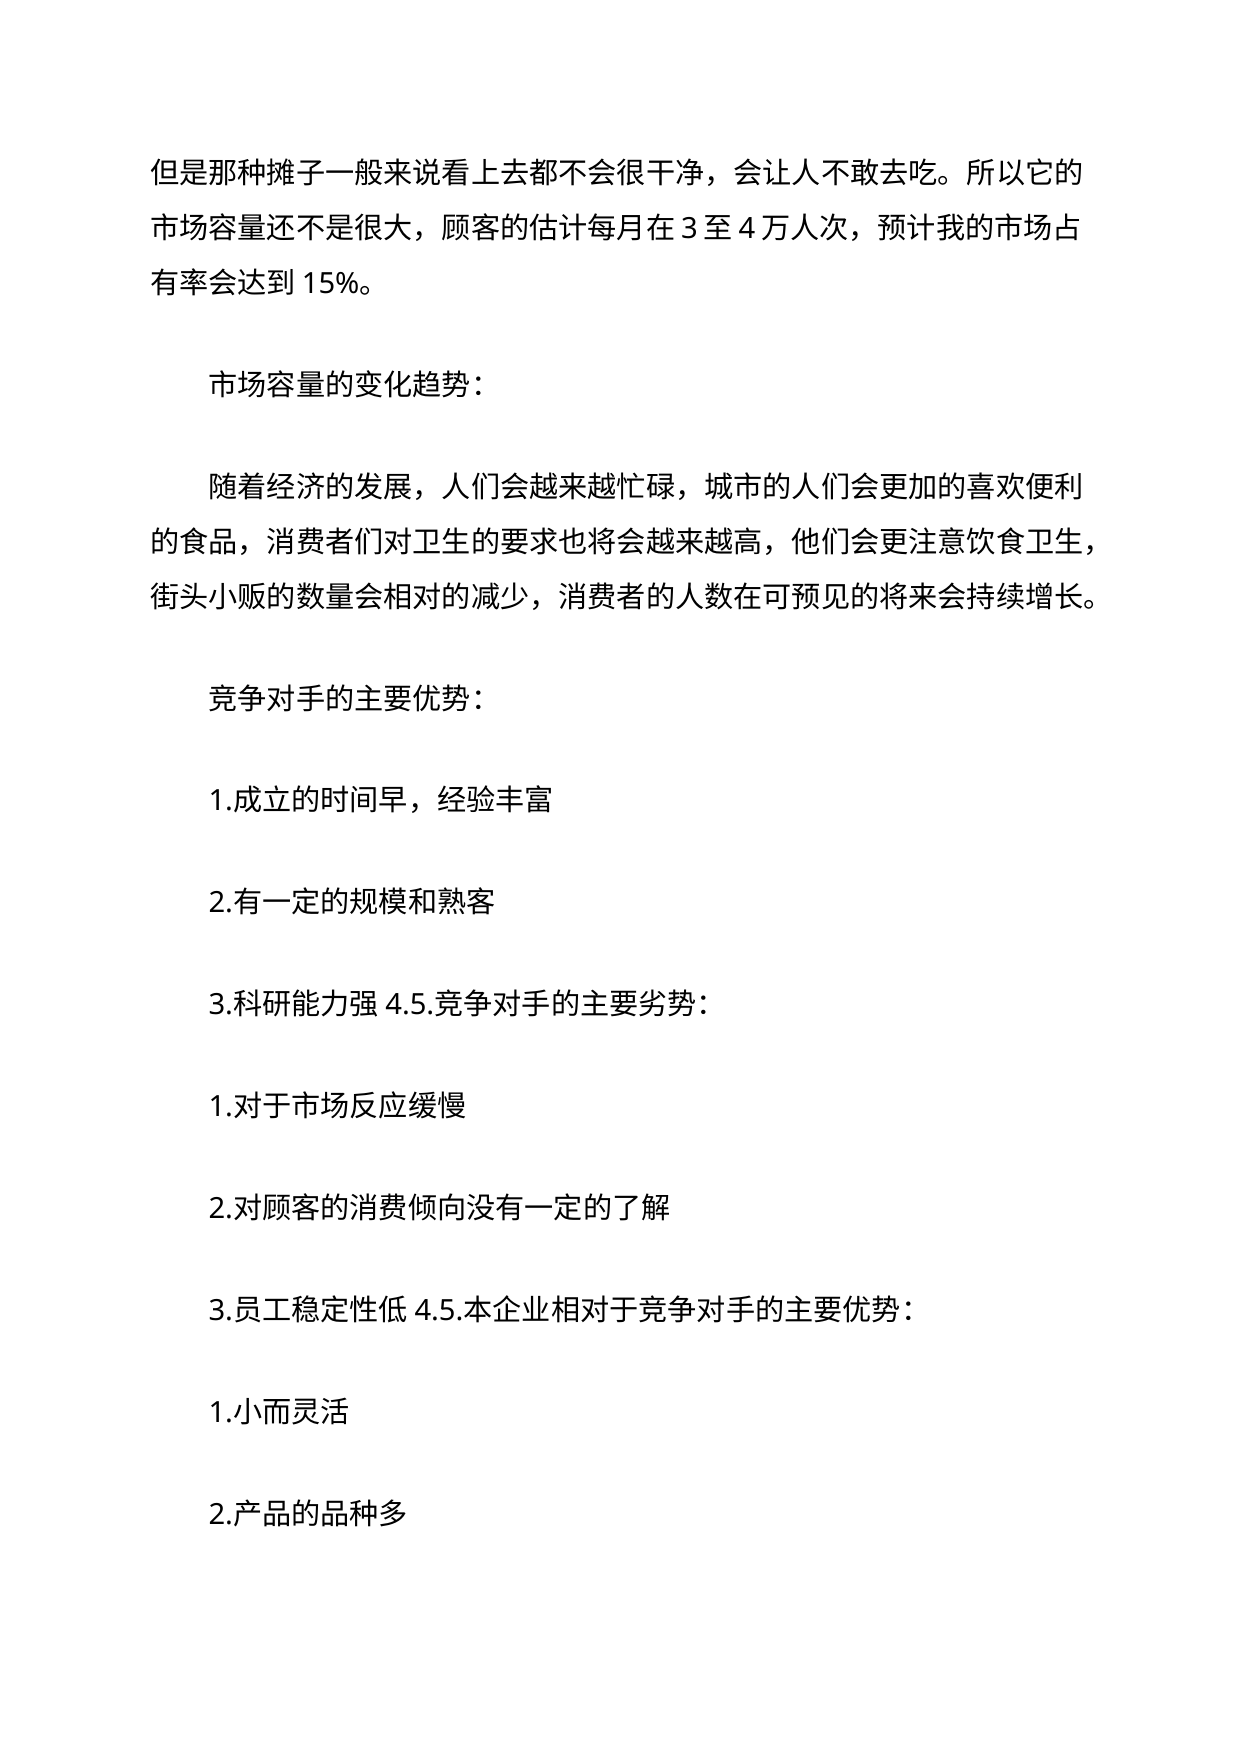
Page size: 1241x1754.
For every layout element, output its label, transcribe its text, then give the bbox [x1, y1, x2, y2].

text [150, 150, 1090, 302]
text 市场容量的变化趋势： [150, 362, 1090, 404]
text 随着经济的发展，人们会越来越忙碌，城市的人们会更加的喜欢便利的食品，消费者们对卫生的要求也将会越来越高，他们会更注意饮食卫生，街头小贩的数量会相对的减少，消费者的人数在可预见的将来会持续增长。 [150, 464, 1090, 616]
text 3.科研能力强 4.5.竞争对手的主要劣势： [150, 981, 1090, 1023]
text 2.对顾客的消费倾向没有一定的了解 [150, 1185, 1090, 1227]
text 1.对于市场反应缓慢 [150, 1083, 1090, 1125]
text 2.有一定的规模和熟客 [150, 879, 1090, 921]
text 1.成立的时间早，经验丰富 [150, 777, 1090, 819]
text 2.产品的品种多 [150, 1491, 1090, 1533]
text 3.员工稳定性低 4.5.本企业相对于竞争对手的主要优势： [150, 1287, 1090, 1329]
text 1.小而灵活 [150, 1389, 1090, 1431]
text 竞争对手的主要优势： [150, 675, 1090, 717]
